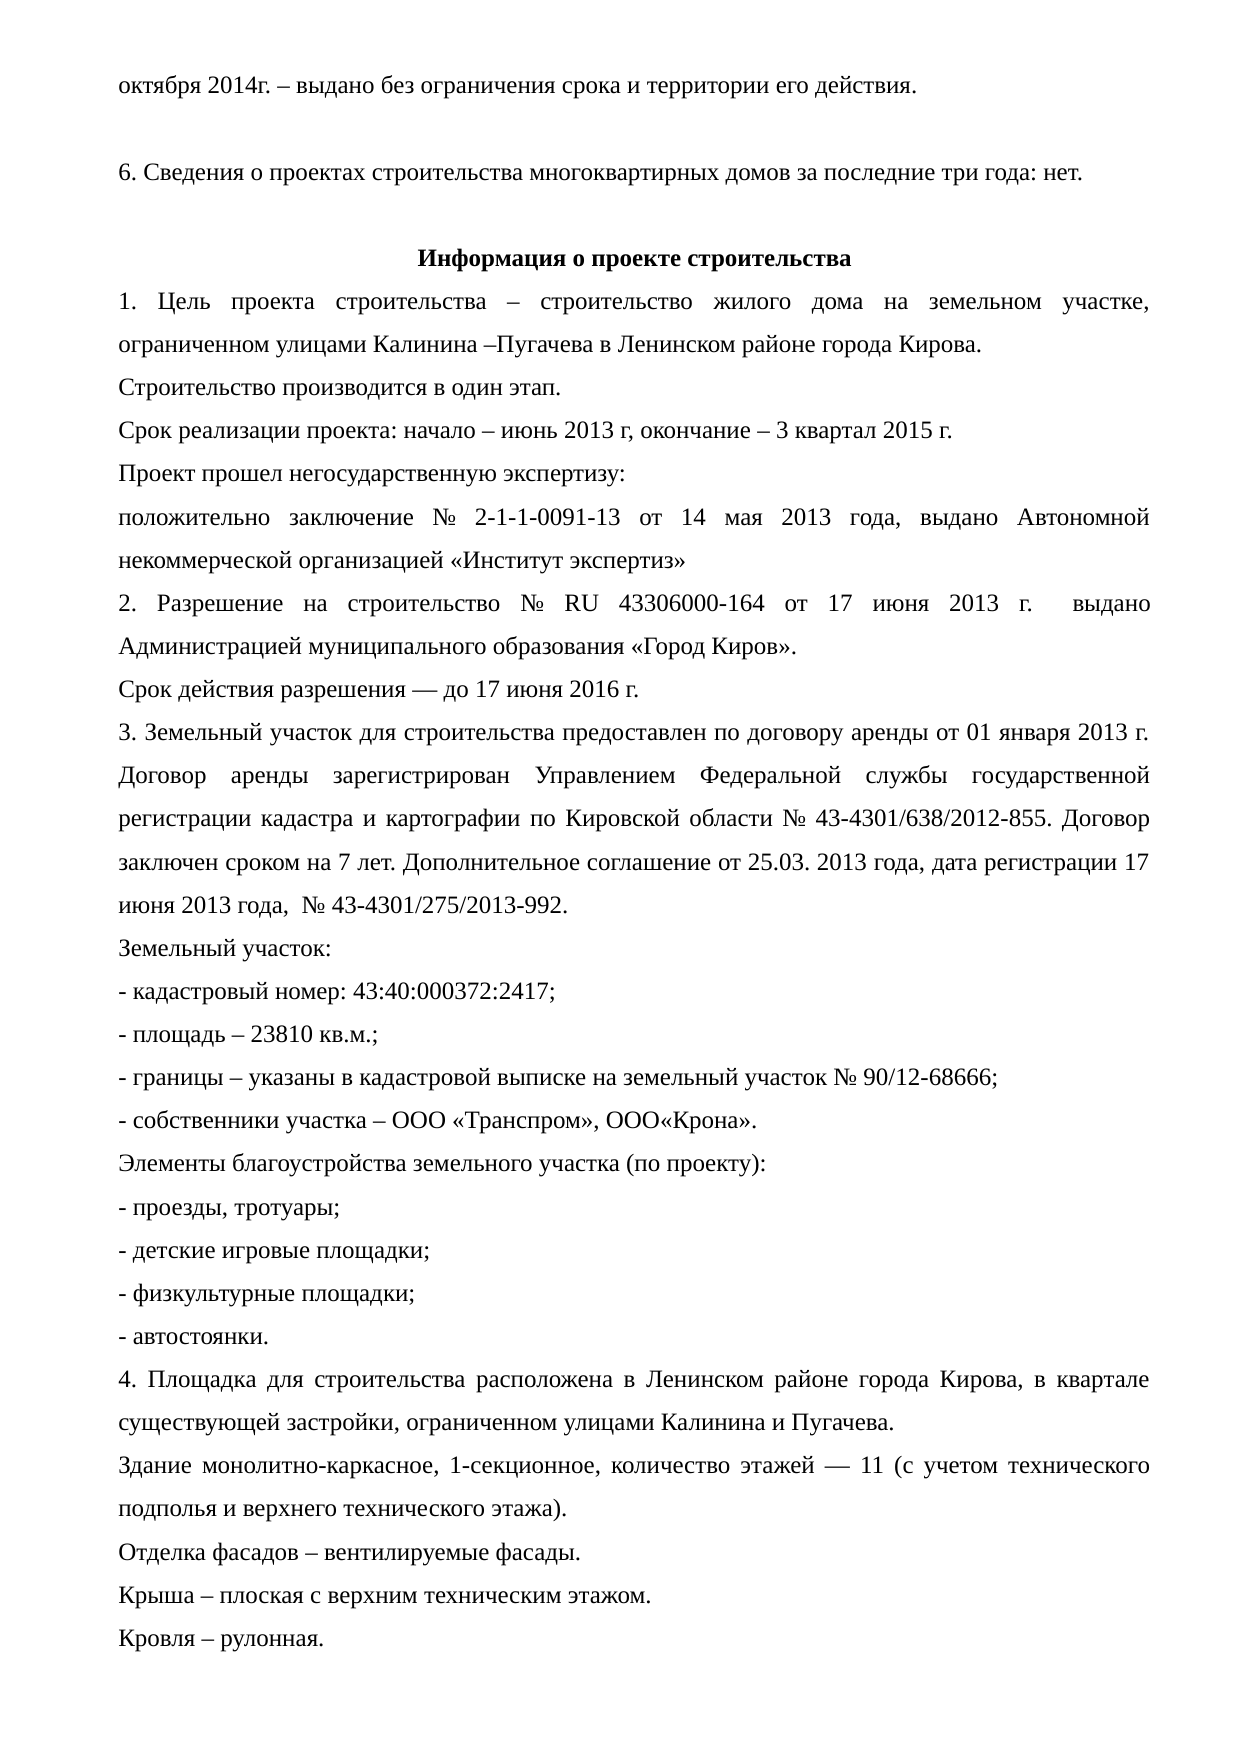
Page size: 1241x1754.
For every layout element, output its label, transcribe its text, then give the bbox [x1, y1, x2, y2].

text - автостоянки. [118, 1321, 1151, 1350]
text - проезды, тротуары; [118, 1192, 1151, 1220]
text Отделка фасадов – вентилируемые фасады. [118, 1537, 1151, 1565]
text 3. Земельный участок для строительства предоставлен по договору аренды от 01 января 2013 г. Договор аренды зарегистрирован Управлением Федеральной службы государственной регистрации кадастра и картографии по Кировской области № 43-4301/638/2012-855. Договор заключен сроком на 7 лет. Дополнительное соглашение от 25.03. 2013 года, дата регистрации 17 июня 2013 года, № 43-4301/275/2013-992. [118, 717, 1151, 918]
text 4. Площадка для строительства расположена в Ленинском районе города Кирова, в квартале существующей застройки, ограниченном улицами Калинина и Пугачева. [118, 1364, 1151, 1436]
text Здание монолитно-каркасное, 1-секционное, количество этажей — 11 (с учетом технического подполья и верхнего технического этажа). [118, 1450, 1151, 1522]
text Крыша – плоская с верхним техническим этажом. [118, 1580, 1151, 1608]
text Срок реализации проекта: начало – июнь 2013 г, окончание – 3 квартал 2015 г. [118, 415, 1151, 444]
text Кровля – рулонная. [118, 1623, 1151, 1652]
text Срок действия разрешения — до 17 июня 2016 г. [118, 674, 1151, 703]
text Земельный участок: [118, 933, 1151, 962]
text 1. Цель проекта строительства – строительство жилого дома на земельном участке, ограниченном улицами Калинина –Пугачева в Ленинском районе города Кирова. [118, 286, 1151, 358]
text положительно заключение № 2-1-1-0091-13 от 14 мая 2013 года, выдано Автономной некоммерческой организацией «Институт экспертиз» [118, 502, 1151, 573]
text Проект прошел негосударственную экспертизу: [118, 458, 1151, 487]
text 6. Сведения о проектах строительства многоквартирных домов за последние три года: нет. [118, 157, 1151, 185]
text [118, 70, 1152, 99]
text - кадастровый номер: 43:40:000372:2417; [118, 976, 1151, 1005]
text - физкультурные площадки; [118, 1278, 1151, 1307]
text 2. Разрешение на строительство № RU 43306000-164 от 17 июня 2013 г. выдано Администрацией муниципального образования «Город Киров». [118, 588, 1151, 660]
text Информация о проекте строительства [118, 243, 1151, 272]
text Строительство производится в один этап. [118, 372, 1151, 401]
text - собственники участка – ООО «Транспром», ООО«Крона». [118, 1105, 1151, 1134]
text - границы – указаны в кадастровой выписке на земельный участок № 90/12-68666; [118, 1062, 1151, 1091]
text Элементы благоустройства земельного участка (по проекту): [118, 1148, 1151, 1177]
text - площадь – 23810 кв.м.; [118, 1019, 1151, 1048]
text - детские игровые площадки; [118, 1235, 1151, 1263]
